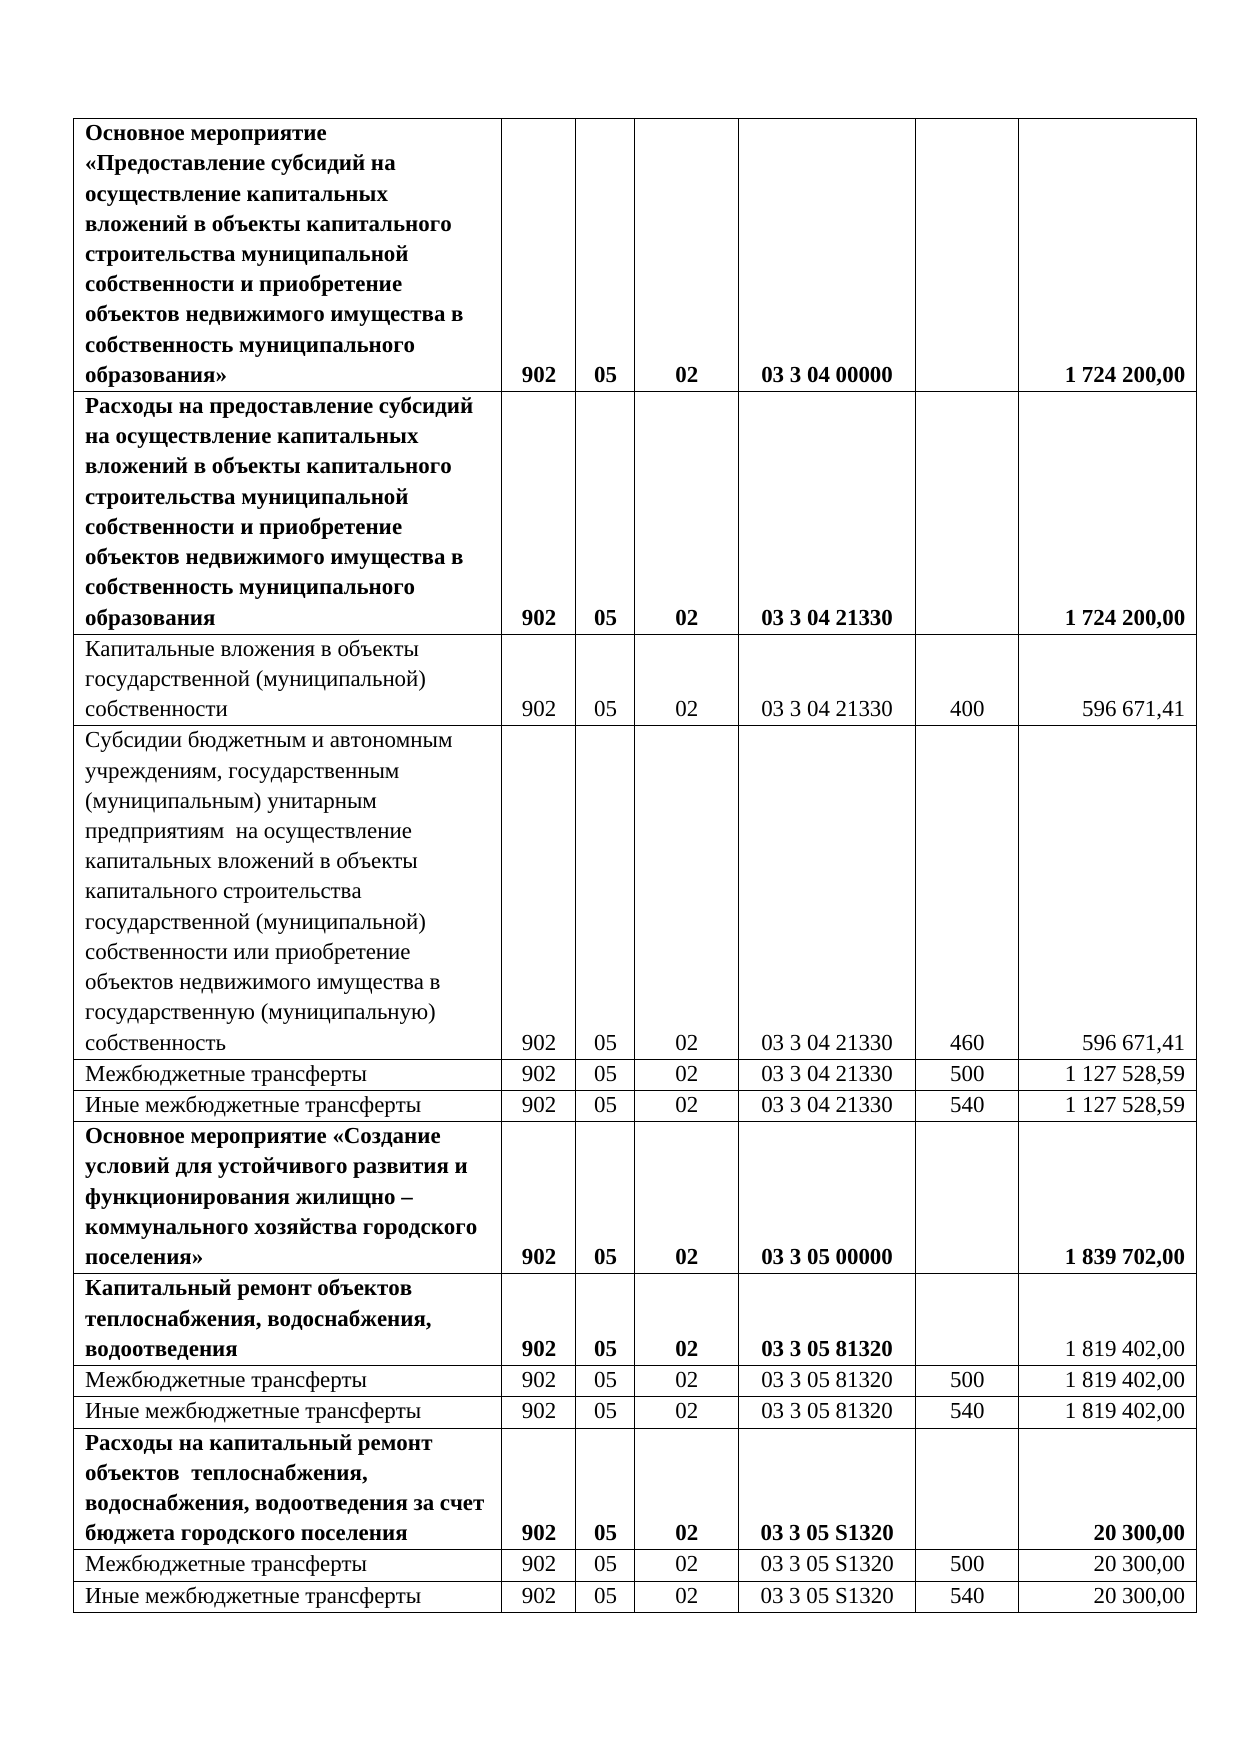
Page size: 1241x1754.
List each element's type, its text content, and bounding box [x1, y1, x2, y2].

table_cell 02 [635, 1550, 738, 1581]
table_cell 20 300,00 [1019, 1429, 1196, 1549]
table_cell 02 [635, 1366, 738, 1396]
table_cell 540 [916, 1091, 1018, 1121]
table_cell 05 [576, 635, 634, 725]
table_cell Иные межбюджетные трансферты [74, 1091, 501, 1121]
table_cell 1 127 528,59 [1019, 1060, 1196, 1090]
table_cell 03 3 05 S1320 [739, 1429, 915, 1549]
table_cell 03 3 05 81320 [739, 1274, 915, 1365]
table_cell 02 [635, 1091, 738, 1121]
table_cell 03 3 04 00000 [739, 119, 915, 391]
table_cell 540 [916, 1397, 1018, 1427]
table_cell 902 [502, 392, 575, 634]
table_cell 03 3 05 81320 [739, 1366, 915, 1396]
table_cell 05 [576, 119, 634, 391]
table_cell 1 724 200,00 [1019, 119, 1196, 391]
table_cell 902 [502, 1582, 575, 1612]
table_cell 03 3 04 21330 [739, 392, 915, 634]
table_cell 05 [576, 1366, 634, 1396]
table_cell 1 819 402,00 [1019, 1274, 1196, 1365]
table_cell 02 [635, 119, 738, 391]
table_cell 03 3 04 21330 [739, 1091, 915, 1121]
table_cell 05 [576, 1397, 634, 1427]
table_cell 1 819 402,00 [1019, 1397, 1196, 1427]
table_cell 05 [576, 1550, 634, 1581]
table_cell Иные межбюджетные трансферты [74, 1582, 501, 1612]
table_cell 540 [916, 1582, 1018, 1612]
table_cell [916, 1274, 1018, 1365]
table_cell 05 [576, 392, 634, 634]
table_cell Иные межбюджетные трансферты [74, 1397, 501, 1427]
table_cell 03 3 05 81320 [739, 1397, 915, 1427]
table_cell 03 3 04 21330 [739, 635, 915, 725]
table_cell 05 [576, 1060, 634, 1090]
table_cell 902 [502, 1550, 575, 1581]
table_cell 902 [502, 1060, 575, 1090]
table_cell 03 3 05 S1320 [739, 1582, 915, 1612]
table_cell 902 [502, 1397, 575, 1427]
table_cell [916, 1429, 1018, 1549]
table_cell Основное мероприятие «Создание условий для устойчивого развития и функционирования жилищно – коммунального хозяйства городского поселения» [74, 1122, 501, 1273]
table_cell 500 [916, 1366, 1018, 1396]
table_cell 05 [576, 1429, 634, 1549]
table_cell 02 [635, 635, 738, 725]
table_cell 902 [502, 1429, 575, 1549]
table_cell 596 671,41 [1019, 635, 1196, 725]
table_cell Межбюджетные трансферты [74, 1550, 501, 1581]
table_cell 460 [916, 726, 1018, 1059]
table_cell 902 [502, 1274, 575, 1365]
table_cell 902 [502, 119, 575, 391]
table_cell 02 [635, 1060, 738, 1090]
table_cell 02 [635, 1429, 738, 1549]
table_cell 02 [635, 1582, 738, 1612]
table_cell 02 [635, 1397, 738, 1427]
table_cell 1 724 200,00 [1019, 392, 1196, 634]
table_cell Расходы на предоставление субсидий на осуществление капитальных вложений в объекты капитального строительства муниципальной собственности и приобретение объектов недвижимого имущества в собственность муниципального образования [74, 392, 501, 634]
table_cell 1 839 702,00 [1019, 1122, 1196, 1273]
table_cell 500 [916, 1060, 1018, 1090]
table_cell 1 819 402,00 [1019, 1366, 1196, 1396]
table_cell 02 [635, 726, 738, 1059]
table_cell 596 671,41 [1019, 726, 1196, 1059]
table_cell 02 [635, 392, 738, 634]
table_cell 05 [576, 1274, 634, 1365]
table_cell 902 [502, 1366, 575, 1396]
table_cell 902 [502, 635, 575, 725]
table_cell 1 127 528,59 [1019, 1091, 1196, 1121]
table_cell 03 3 04 21330 [739, 726, 915, 1059]
table_cell Межбюджетные трансферты [74, 1060, 501, 1090]
table_cell [916, 1122, 1018, 1273]
table_cell 02 [635, 1274, 738, 1365]
table_cell 05 [576, 1091, 634, 1121]
table_cell 03 3 04 21330 [739, 1060, 915, 1090]
table_cell 02 [635, 1122, 738, 1273]
table_cell 902 [502, 726, 575, 1059]
table_cell 400 [916, 635, 1018, 725]
table_cell [916, 119, 1018, 391]
table_cell Расходы на капитальный ремонт объектов теплоснабжения, водоснабжения, водоотведения за счет бюджета городского поселения [74, 1429, 501, 1549]
table_cell Межбюджетные трансферты [74, 1366, 501, 1396]
table_cell 902 [502, 1122, 575, 1273]
table_cell 03 3 05 S1320 [739, 1550, 915, 1581]
table_cell [916, 392, 1018, 634]
table_cell 03 3 05 00000 [739, 1122, 915, 1273]
table_cell 05 [576, 1122, 634, 1273]
table_cell 500 [916, 1550, 1018, 1581]
table_cell 05 [576, 726, 634, 1059]
table_cell Субсидии бюджетным и автономным учреждениям, государственным (муниципальным) унитарным предприятиям на осуществление капитальных вложений в объекты капитального строительства государственной (муниципальной) собственности или приобретение объектов недвижимого имущества в государственную (муниципальную) собственность [74, 726, 501, 1059]
table_cell 20 300,00 [1019, 1582, 1196, 1612]
table_cell 902 [502, 1091, 575, 1121]
table_cell Капитальные вложения в объекты государственной (муниципальной) собственности [74, 635, 501, 725]
table_cell Основное мероприятие «Предоставление субсидий на осуществление капитальных вложений в объекты капитального строительства муниципальной собственности и приобретение объектов недвижимого имущества в собственность муниципального образования» [74, 119, 501, 391]
table_cell 05 [576, 1582, 634, 1612]
table_cell 20 300,00 [1019, 1550, 1196, 1581]
table_cell Капитальный ремонт объектов теплоснабжения, водоснабжения, водоотведения [74, 1274, 501, 1365]
